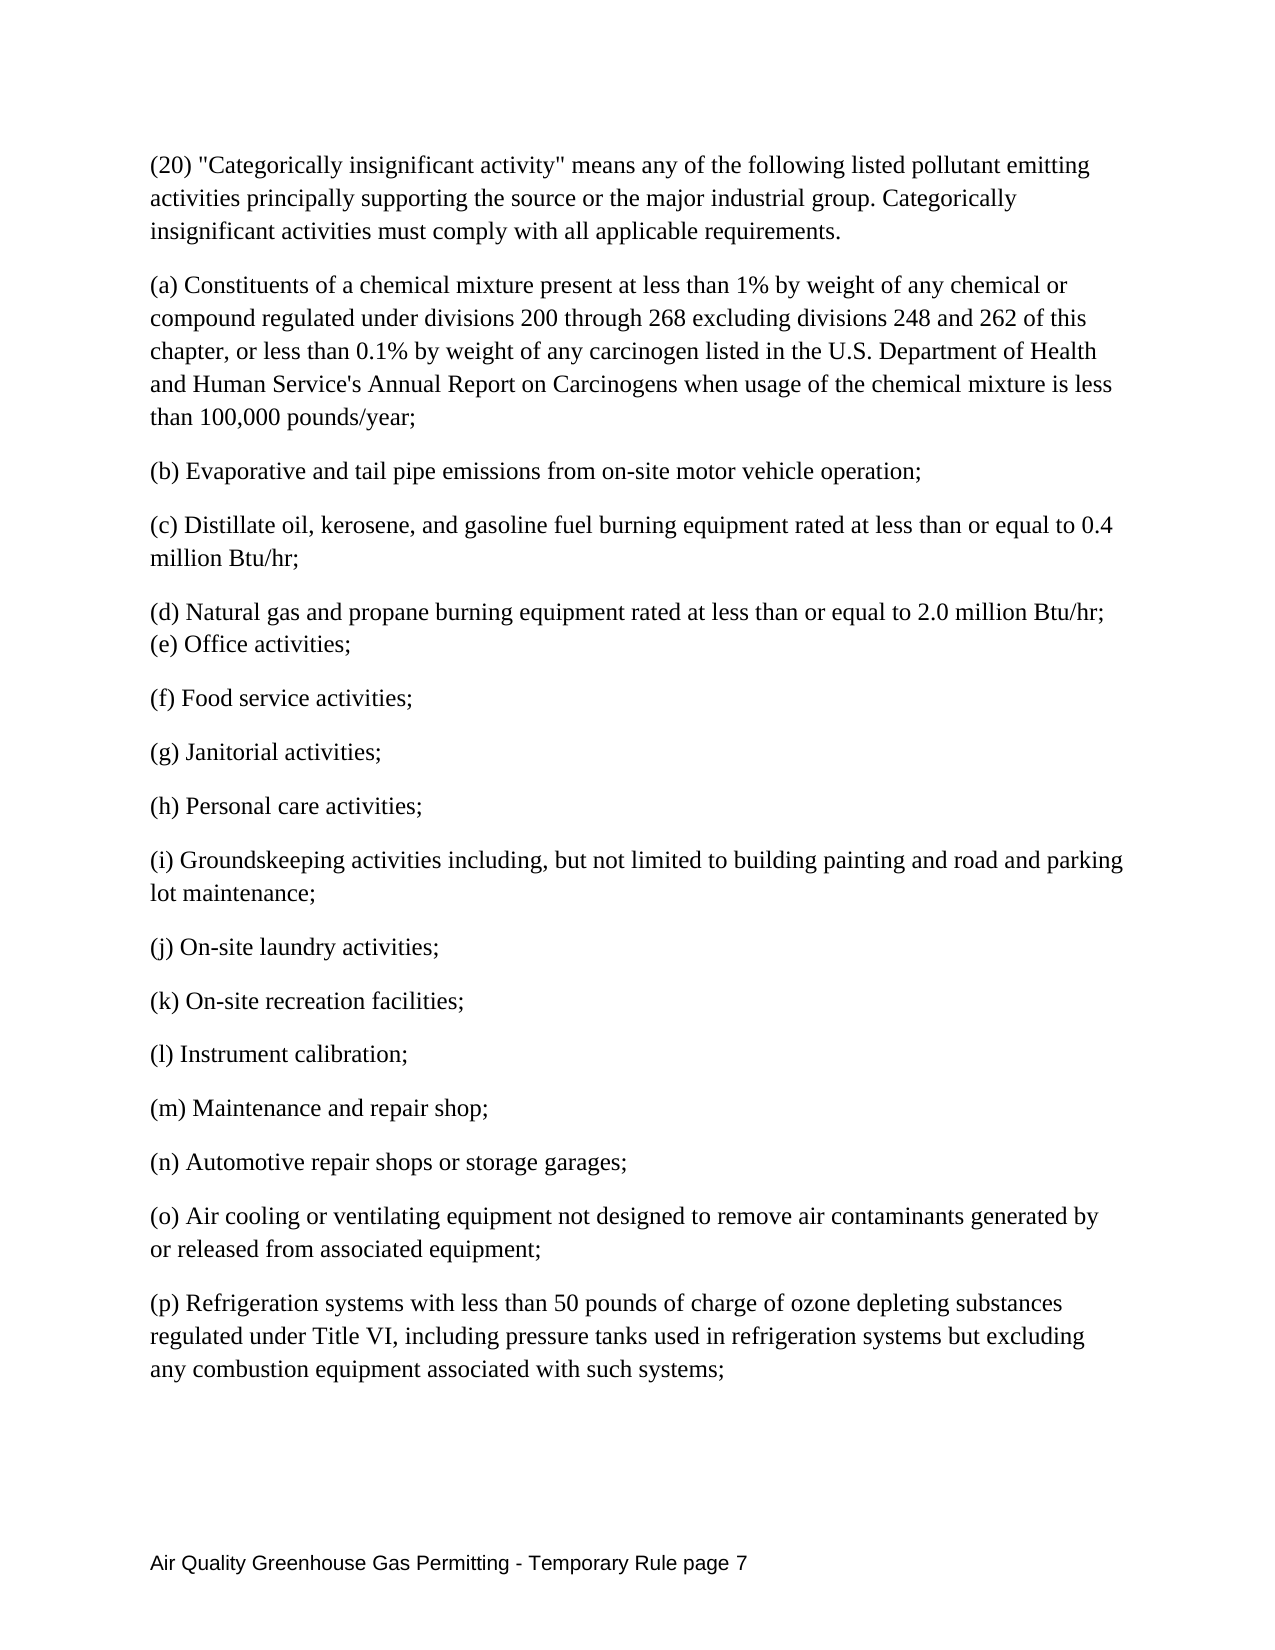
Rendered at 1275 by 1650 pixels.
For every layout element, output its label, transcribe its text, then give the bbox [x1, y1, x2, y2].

text (p) Refrigeration systems with less than 50 pounds of charge of ozone depleting substances regulated under Title VI, including pressure tanks used in refrigeration systems but excluding any combustion equipment associated with such systems; [150, 1288, 1125, 1383]
text (k) On-site recreation facilities; [150, 986, 1125, 1014]
text (20) "Categorically insignificant activity" means any of the following listed pollutant emitting activities principally supporting the source or the major industrial group. Categorically insignificant activities must comply with all applicable requirements. [150, 150, 1125, 245]
text (b) Evaporative and tail pipe emissions from on-site motor vehicle operation; [150, 456, 1125, 484]
text (c) Distillate oil, kerosene, and gasoline fuel burning equipment rated at less than or equal to 0.4 million Btu/hr; [150, 510, 1125, 571]
text (g) Janitorial activities; [150, 737, 1125, 766]
text (o) Air cooling or ventilating equipment not designed to remove air contaminants generated by or released from associated equipment; [150, 1201, 1125, 1263]
text (l) Instrument calibration; [150, 1039, 1125, 1068]
text (d) Natural gas and propane burning equipment rated at less than or equal to 2.0 million Btu/hr; (e) Office activities; [150, 597, 1125, 658]
text (m) Maintenance and repair shop; [150, 1093, 1125, 1122]
text (a) Constituents of a chemical mixture present at less than 1% by weight of any chemical or compound regulated under divisions 200 through 268 excluding divisions 248 and 262 of this chapter, or less than 0.1% by weight of any carcinogen listed in the U.S. Department of Health and Human Service's Annual Report on Carcinogens when usage of the chemical mixture is less than 100,000 pounds/year; [150, 270, 1125, 431]
text (j) On-site laundry activities; [150, 932, 1125, 961]
text (f) Food service activities; [150, 683, 1125, 712]
text (h) Personal care activities; [150, 791, 1125, 820]
text (n) Automotive repair shops or storage garages; [150, 1147, 1125, 1176]
text (i) Groundskeeping activities including, but not limited to building painting and road and parking lot maintenance; [150, 845, 1125, 907]
